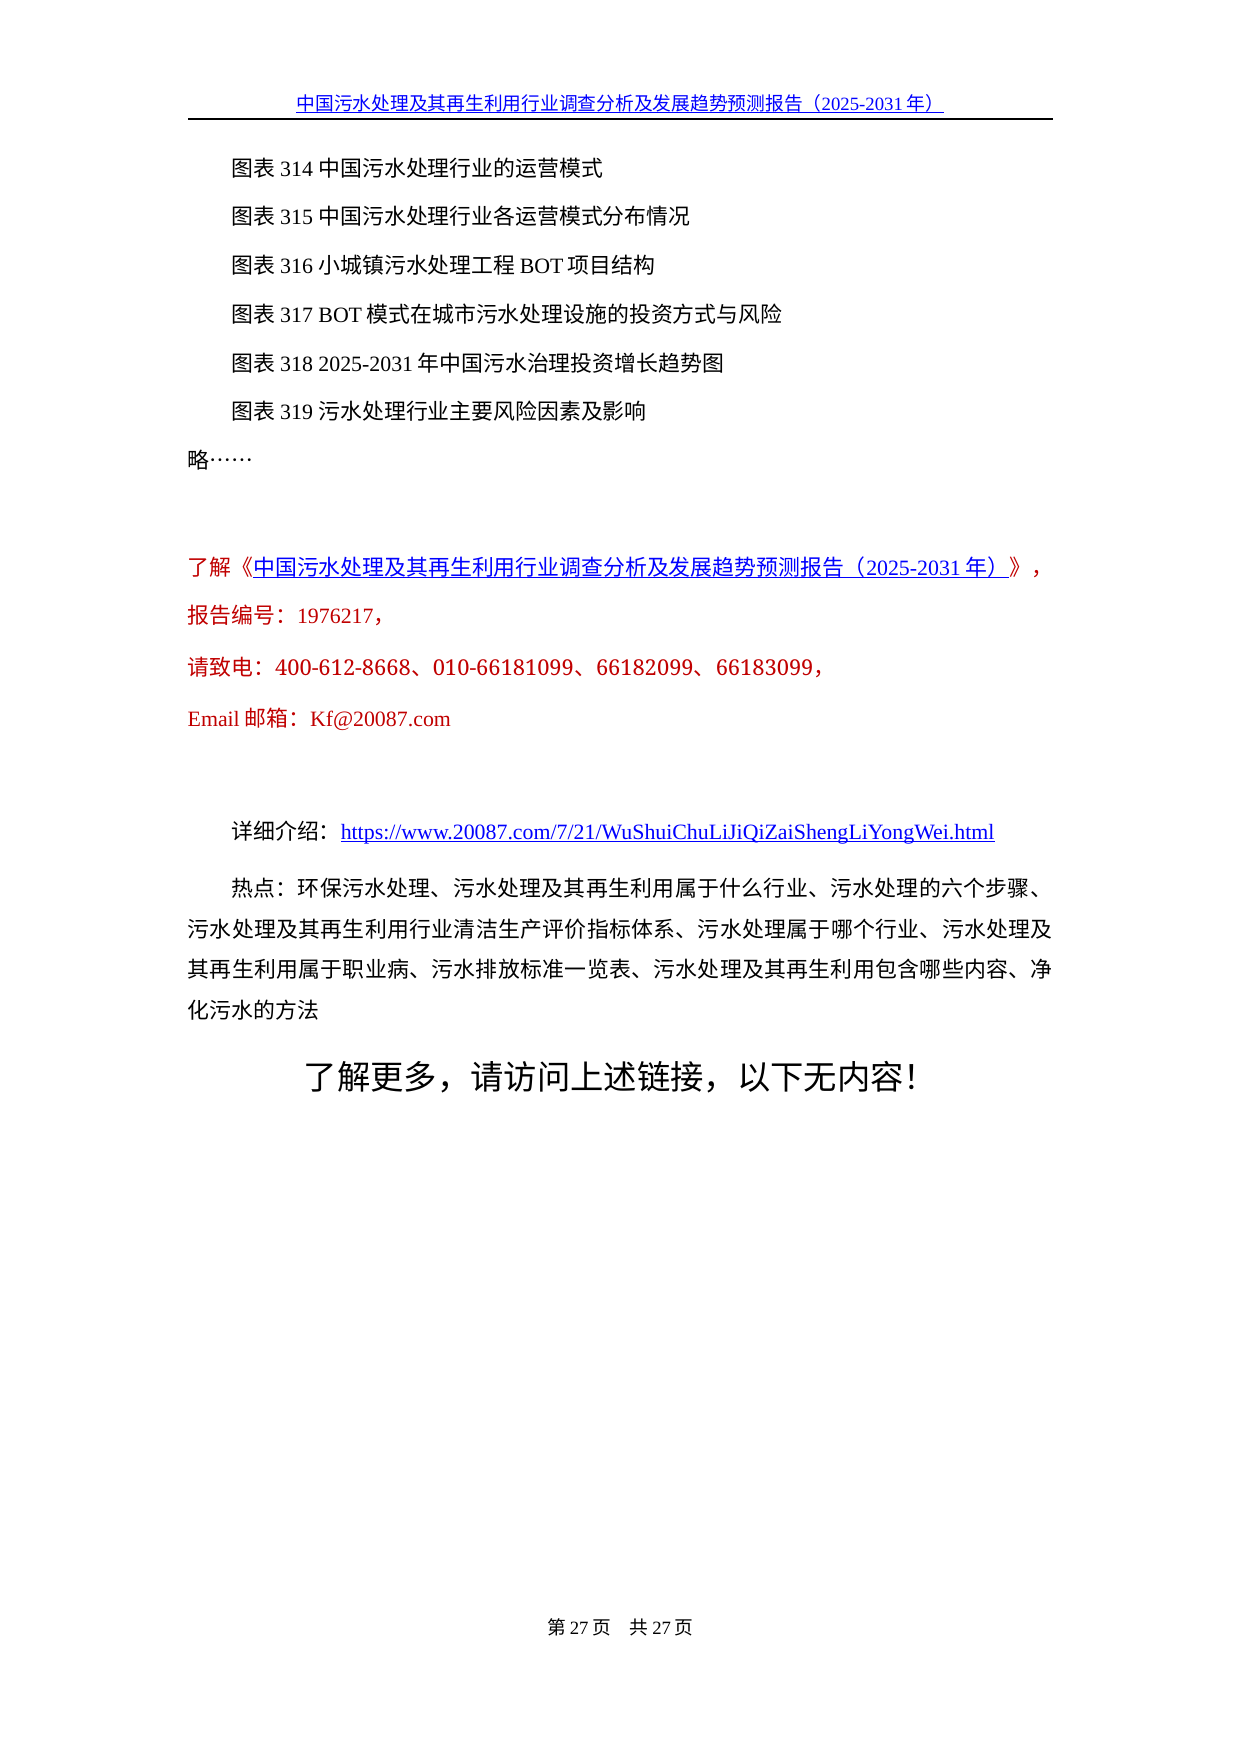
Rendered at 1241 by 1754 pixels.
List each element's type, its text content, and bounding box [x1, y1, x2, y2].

text 请致电：400-612-8668、010-66181099、66182099、66183099， [187, 649, 1053, 682]
title 了解更多，请访问上述链接，以下无内容！ [187, 1042, 1053, 1107]
text 热点：环保污水处理、污水处理及其再生利用属于什么行业、污水处理的六个步骤、污水处理及其再生利用行业清洁生产评价指标体系、污水处理属于哪个行业、污水处理及其再生利用属于职业病、污水排放标准一览表、污水处理及其再生利用包含哪些内容、净化污水的方法 [187, 871, 1053, 1025]
text Email邮箱：Kf@20087.com [187, 701, 1053, 733]
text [187, 150, 1053, 475]
text 详细介绍：https://www.20087.com/7/21/WuShuiChuLiJiQiZaiShengLiYongWei.html [187, 814, 1053, 846]
text 了解《中国污水处理及其再生利用行业调查分析及发展趋势预测报告（2025-2031年）》，报告编号：1976217， [187, 549, 1053, 630]
